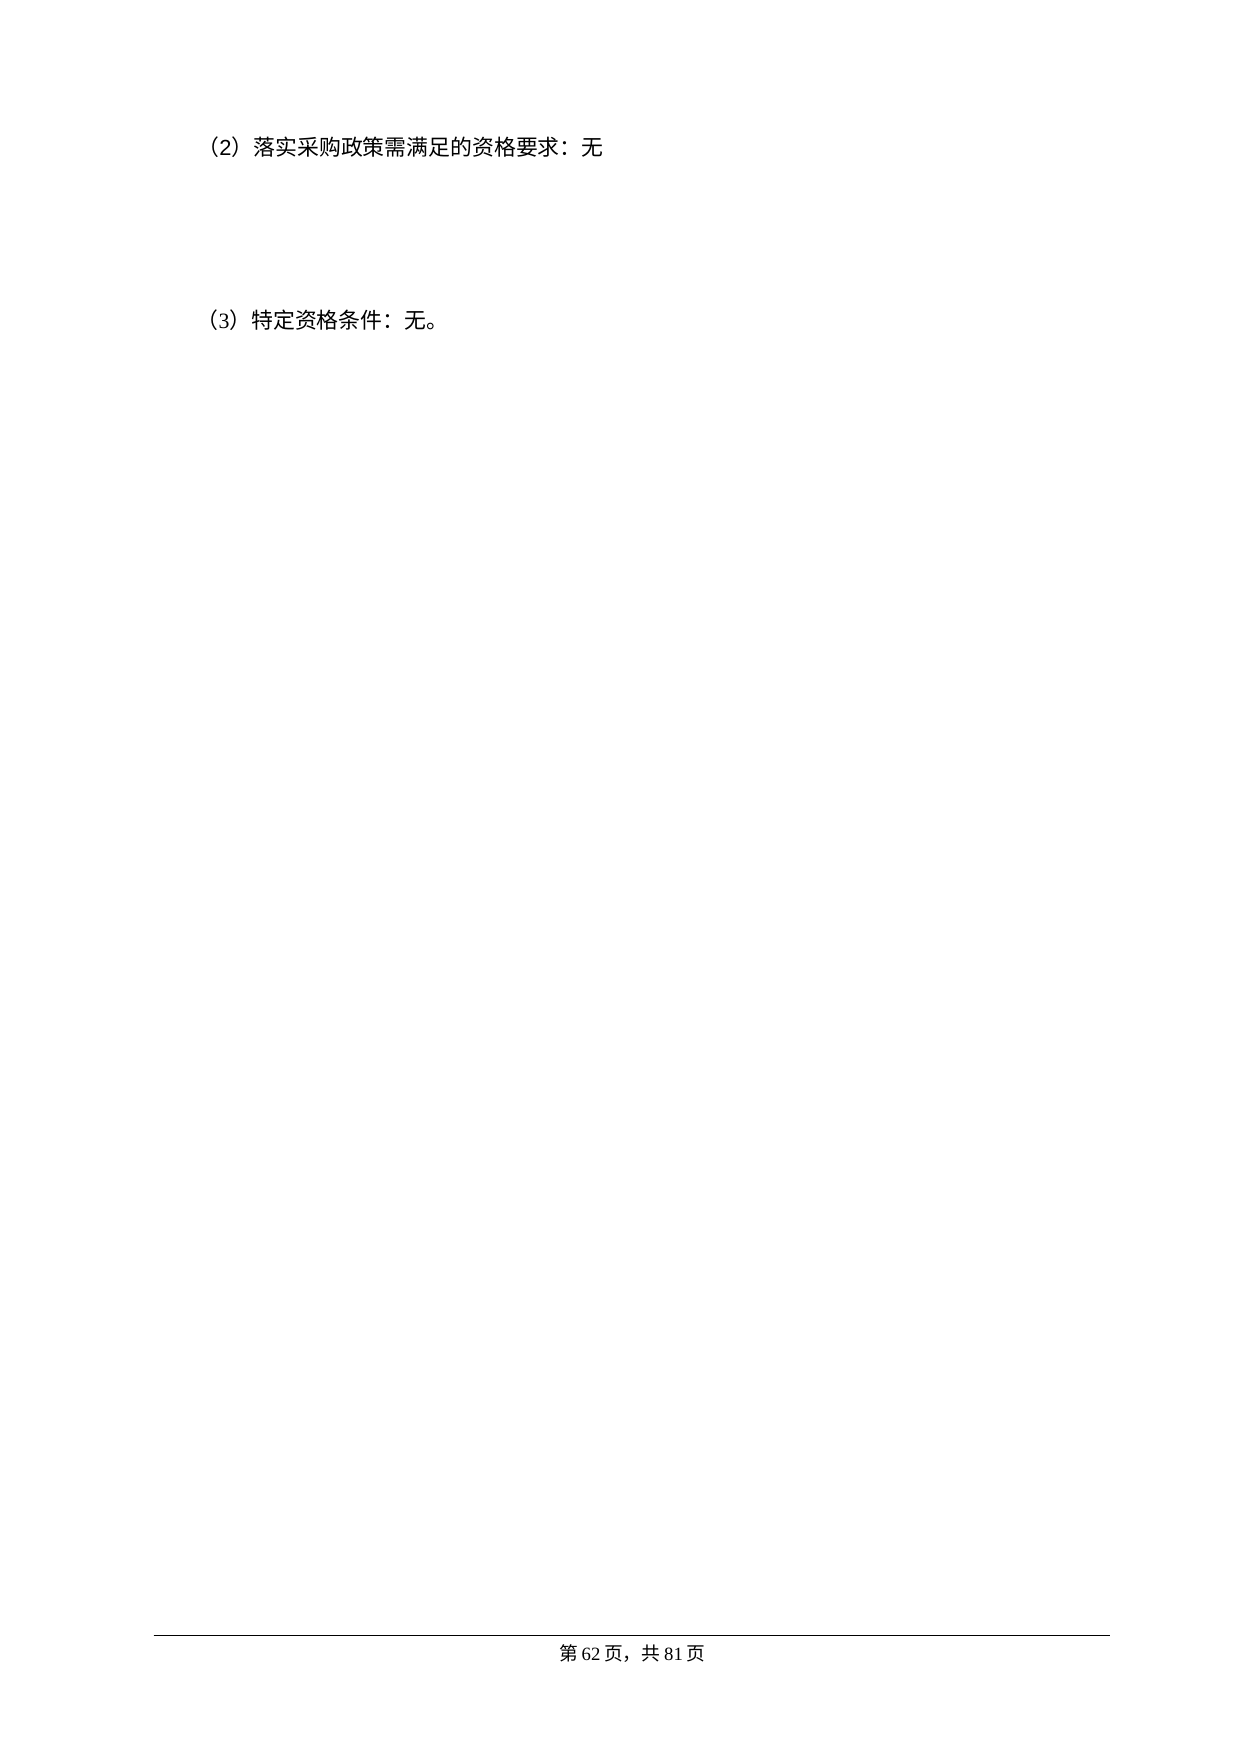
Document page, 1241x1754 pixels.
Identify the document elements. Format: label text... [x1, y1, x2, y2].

subtitle （3）特定资格条件：无。 [153, 303, 1110, 335]
text （2）落实采购政策需满足的资格要求：无 [153, 130, 1110, 162]
